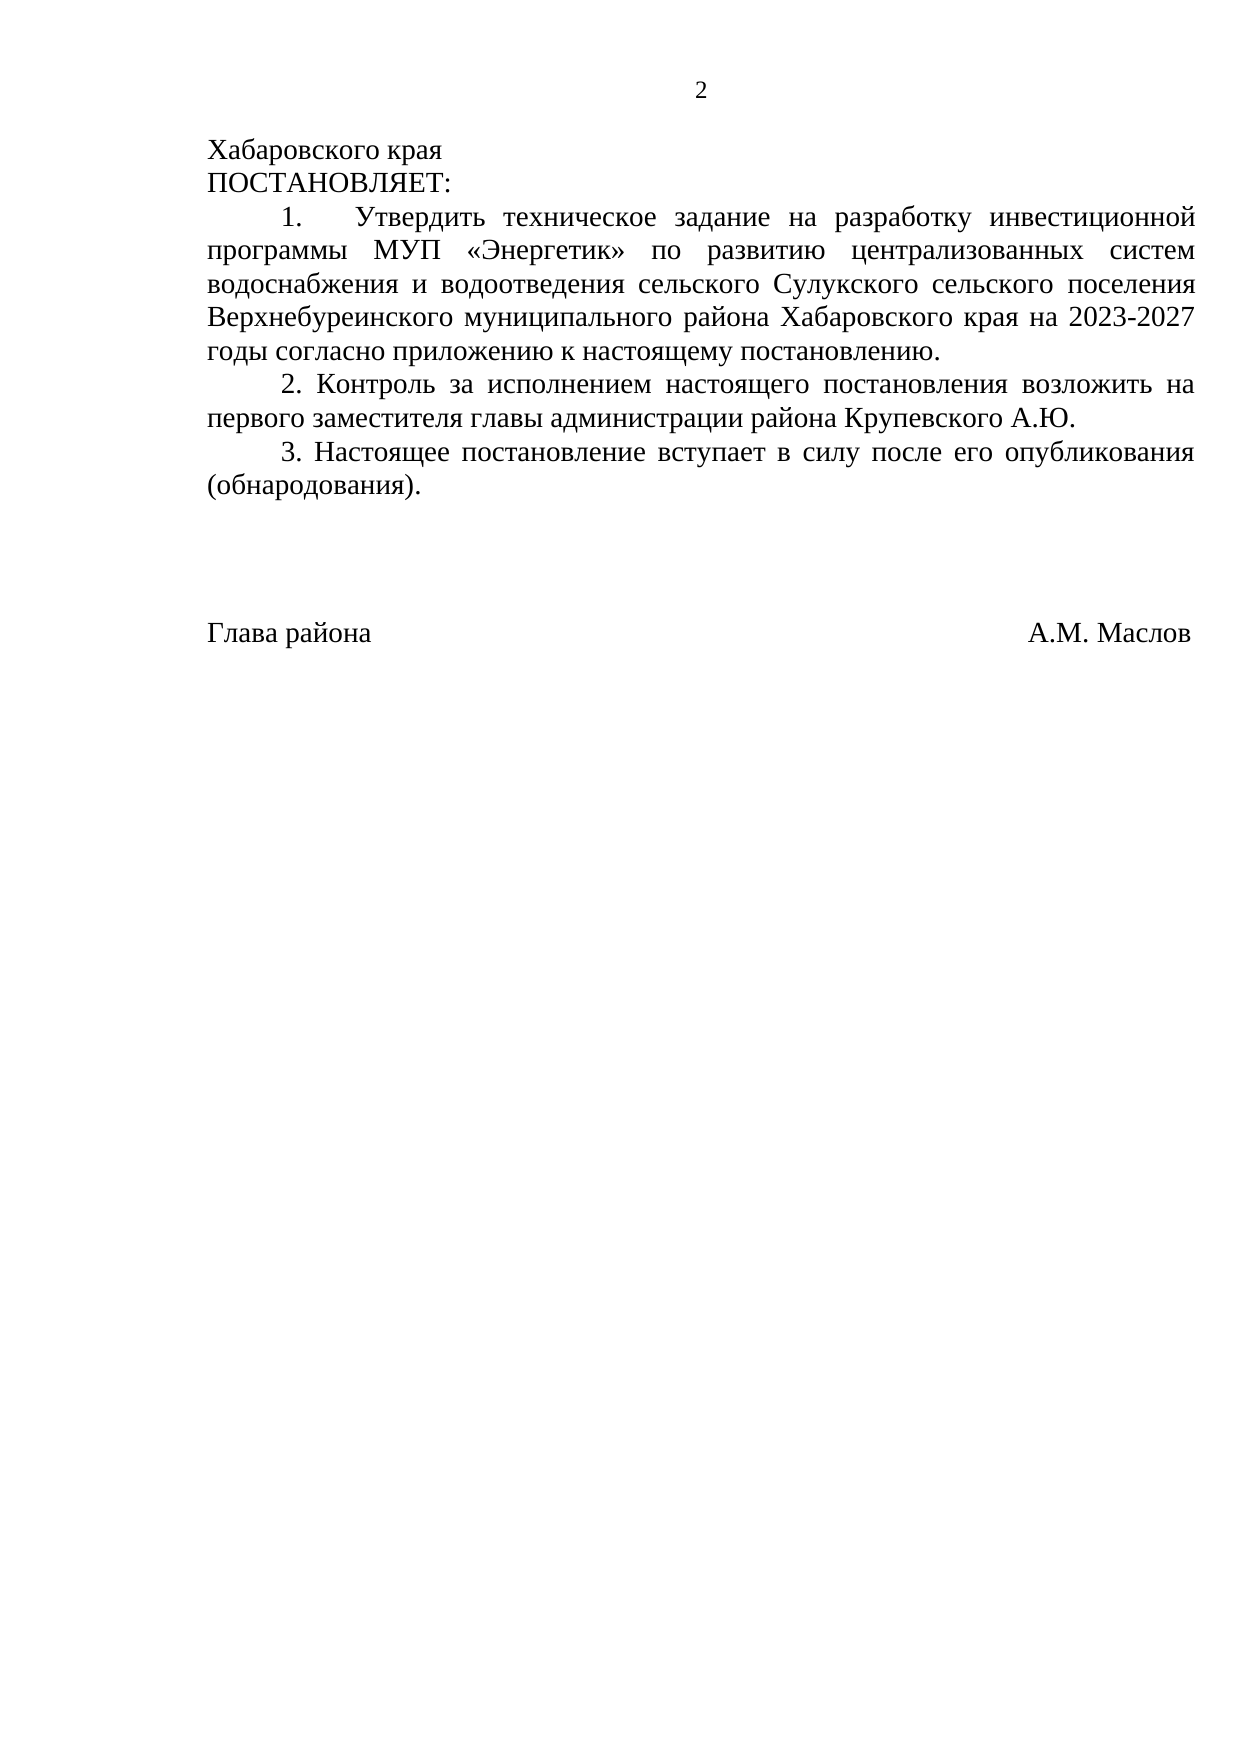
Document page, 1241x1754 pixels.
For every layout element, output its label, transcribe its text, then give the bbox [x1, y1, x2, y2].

list 2. Контроль за исполнением настоящего постановления возложить на первого заместителя главы администрации района Крупевского А.Ю. [207, 367, 1196, 434]
text Глава района А.М. Маслов [207, 622, 1196, 647]
list 3. Настоящее постановление вступает в силу после его опубликования (обнародования). [207, 434, 1196, 501]
list Утвердить техническое задание на разработку инвестиционной программы МУП «Энергетик» по развитию централизованных систем водоснабжения и водоотведения сельского Сулукского сельского поселения Верхнебуреинского муниципального района Хабаровского края на 2023-2027 годы согласно приложению к настоящему постановлению. [207, 199, 1196, 367]
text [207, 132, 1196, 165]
text ПОСТАНОВЛЯЕТ: [207, 165, 1196, 199]
